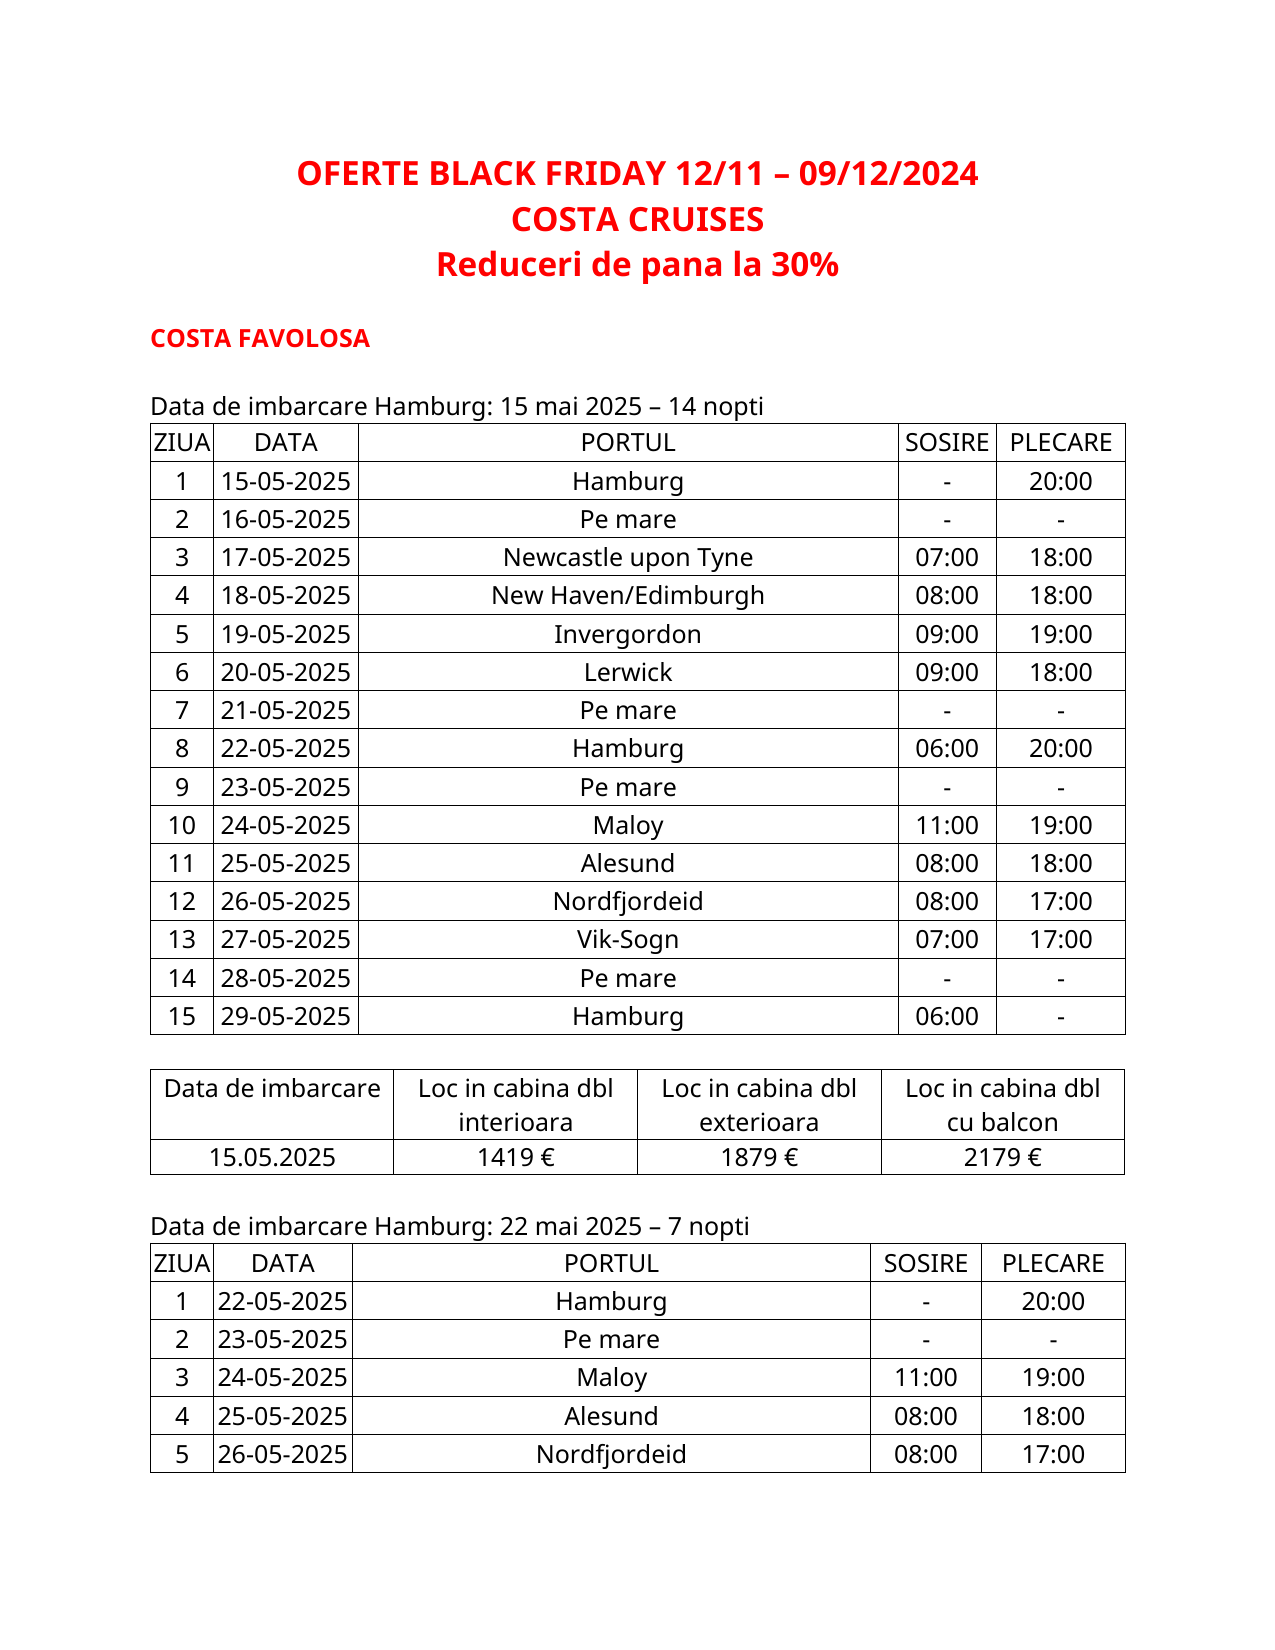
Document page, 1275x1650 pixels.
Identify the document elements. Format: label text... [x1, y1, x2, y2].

table_cell 12 [151, 882, 213, 919]
table_cell Invergordon [359, 615, 898, 652]
table_cell 19:00 [982, 1359, 1125, 1396]
table_cell 1879 € [638, 1140, 881, 1173]
table_cell 07:00 [899, 921, 996, 958]
table_cell 07:00 [899, 538, 996, 575]
table_cell New Haven/Edimburgh [359, 576, 898, 614]
table_cell 25-05-2025 [214, 1397, 352, 1434]
table_cell 20:00 [997, 462, 1125, 499]
table_cell 08:00 [871, 1435, 981, 1472]
table_cell 1 [151, 462, 213, 499]
table_cell Hamburg [359, 729, 898, 767]
table_cell 22-05-2025 [214, 729, 358, 767]
table_cell 3 [151, 538, 213, 575]
table_cell 18:00 [997, 538, 1125, 575]
table_cell 29-05-2025 [214, 997, 358, 1034]
table_cell 22-05-2025 [214, 1282, 352, 1319]
table_cell 17-05-2025 [214, 538, 358, 575]
table_cell Hamburg [353, 1282, 870, 1319]
table_cell Pe mare [359, 959, 898, 996]
table_cell 24-05-2025 [214, 806, 358, 843]
table_cell 20:00 [982, 1282, 1125, 1319]
table_header PORTUL [353, 1244, 870, 1281]
table_cell Maloy [359, 806, 898, 843]
table_cell 7 [151, 691, 213, 728]
table_cell 19-05-2025 [214, 615, 358, 652]
text COSTA FAVOLOSA [150, 320, 1125, 354]
table_header PLECARE [982, 1244, 1125, 1281]
table_cell - [997, 768, 1125, 805]
table_cell Pe mare [359, 500, 898, 537]
table_cell - [899, 691, 996, 728]
text Data de imbarcare Hamburg: 15 mai 2025 – 14 nopti [150, 388, 1125, 422]
table_header ZIUA [151, 1244, 213, 1281]
table_cell 08:00 [871, 1397, 981, 1434]
table_cell 08:00 [899, 882, 996, 919]
table_header Loc in cabina dbl interioara [394, 1070, 637, 1138]
table_header PORTUL [359, 424, 898, 461]
table_cell - [899, 959, 996, 996]
table_cell 17:00 [982, 1435, 1125, 1472]
table_cell Hamburg [359, 462, 898, 499]
table_cell 09:00 [899, 653, 996, 690]
text OFERTE BLACK FRIDAY 12/11 – 09/12/2024 [150, 150, 1125, 195]
table_cell 15 [151, 997, 213, 1034]
table_cell 1 [151, 1282, 213, 1319]
table_cell 21-05-2025 [214, 691, 358, 728]
text Data de imbarcare Hamburg: 22 mai 2025 – 7 nopti [150, 1209, 1125, 1243]
table_cell - [982, 1320, 1125, 1357]
table_cell 8 [151, 729, 213, 767]
table_header DATA [214, 424, 358, 461]
table_cell 11:00 [899, 806, 996, 843]
table_cell - [871, 1282, 981, 1319]
table_cell 20-05-2025 [214, 653, 358, 690]
table_cell 5 [151, 615, 213, 652]
table_cell 10 [151, 806, 213, 843]
table_cell Pe mare [359, 691, 898, 728]
table_cell 20:00 [997, 729, 1125, 767]
table_cell 16-05-2025 [214, 500, 358, 537]
table_cell 3 [151, 1359, 213, 1396]
table_cell 13 [151, 921, 213, 958]
table_cell Pe mare [353, 1320, 870, 1357]
table_cell - [997, 500, 1125, 537]
table_cell 26-05-2025 [214, 1435, 352, 1472]
table_cell 18:00 [997, 844, 1125, 881]
table_cell 6 [151, 653, 213, 690]
table_header ZIUA [151, 424, 213, 461]
table_cell Pe mare [359, 768, 898, 805]
table_cell Newcastle upon Tyne [359, 538, 898, 575]
table_cell Hamburg [359, 997, 898, 1034]
table_cell 11:00 [871, 1359, 981, 1396]
table_cell 19:00 [997, 806, 1125, 843]
table_cell 2 [151, 1320, 213, 1357]
table_cell 27-05-2025 [214, 921, 358, 958]
table_header DATA [214, 1244, 352, 1281]
table_cell - [899, 768, 996, 805]
table_cell - [997, 959, 1125, 996]
table_cell 2179 € [882, 1140, 1124, 1173]
text COSTA CRUISES [150, 195, 1125, 241]
table_cell 15.05.2025 [151, 1140, 393, 1173]
table_cell 09:00 [899, 615, 996, 652]
table_cell 1419 € [394, 1140, 637, 1173]
table_cell - [997, 997, 1125, 1034]
table_cell Alesund [359, 844, 898, 881]
table_cell 14 [151, 959, 213, 996]
table_cell 28-05-2025 [214, 959, 358, 996]
table_cell Alesund [353, 1397, 870, 1434]
table_cell Nordfjordeid [359, 882, 898, 919]
table_header Data de imbarcare [151, 1070, 393, 1138]
table_cell - [899, 500, 996, 537]
table_cell 9 [151, 768, 213, 805]
table_cell 08:00 [899, 844, 996, 881]
table_cell 23-05-2025 [214, 1320, 352, 1357]
table_cell 18-05-2025 [214, 576, 358, 614]
table_cell - [997, 691, 1125, 728]
table_cell 24-05-2025 [214, 1359, 352, 1396]
table_cell 25-05-2025 [214, 844, 358, 881]
table_cell - [871, 1320, 981, 1357]
table_cell 18:00 [997, 576, 1125, 614]
table_cell 4 [151, 1397, 213, 1434]
table_cell Vik-Sogn [359, 921, 898, 958]
table_cell 5 [151, 1435, 213, 1472]
table_cell 06:00 [899, 997, 996, 1034]
table_header SOSIRE [871, 1244, 981, 1281]
table_cell 17:00 [997, 882, 1125, 919]
table_cell 19:00 [997, 615, 1125, 652]
table_cell 23-05-2025 [214, 768, 358, 805]
table_cell 26-05-2025 [214, 882, 358, 919]
table_header SOSIRE [899, 424, 996, 461]
table_header Loc in cabina dbl cu balcon [882, 1070, 1124, 1138]
table_cell Maloy [353, 1359, 870, 1396]
table_cell 2 [151, 500, 213, 537]
table_cell 4 [151, 576, 213, 614]
table_cell 18:00 [982, 1397, 1125, 1434]
text Reduceri de pana la 30% [150, 241, 1125, 286]
table_cell 11 [151, 844, 213, 881]
table_cell 18:00 [997, 653, 1125, 690]
table_cell 17:00 [997, 921, 1125, 958]
table_cell 08:00 [899, 576, 996, 614]
table_cell Nordfjordeid [353, 1435, 870, 1472]
table_header Loc in cabina dbl exterioara [638, 1070, 881, 1138]
table_cell Lerwick [359, 653, 898, 690]
table_cell 06:00 [899, 729, 996, 767]
table_header PLECARE [997, 424, 1125, 461]
table_cell - [899, 462, 996, 499]
table_cell 15-05-2025 [214, 462, 358, 499]
